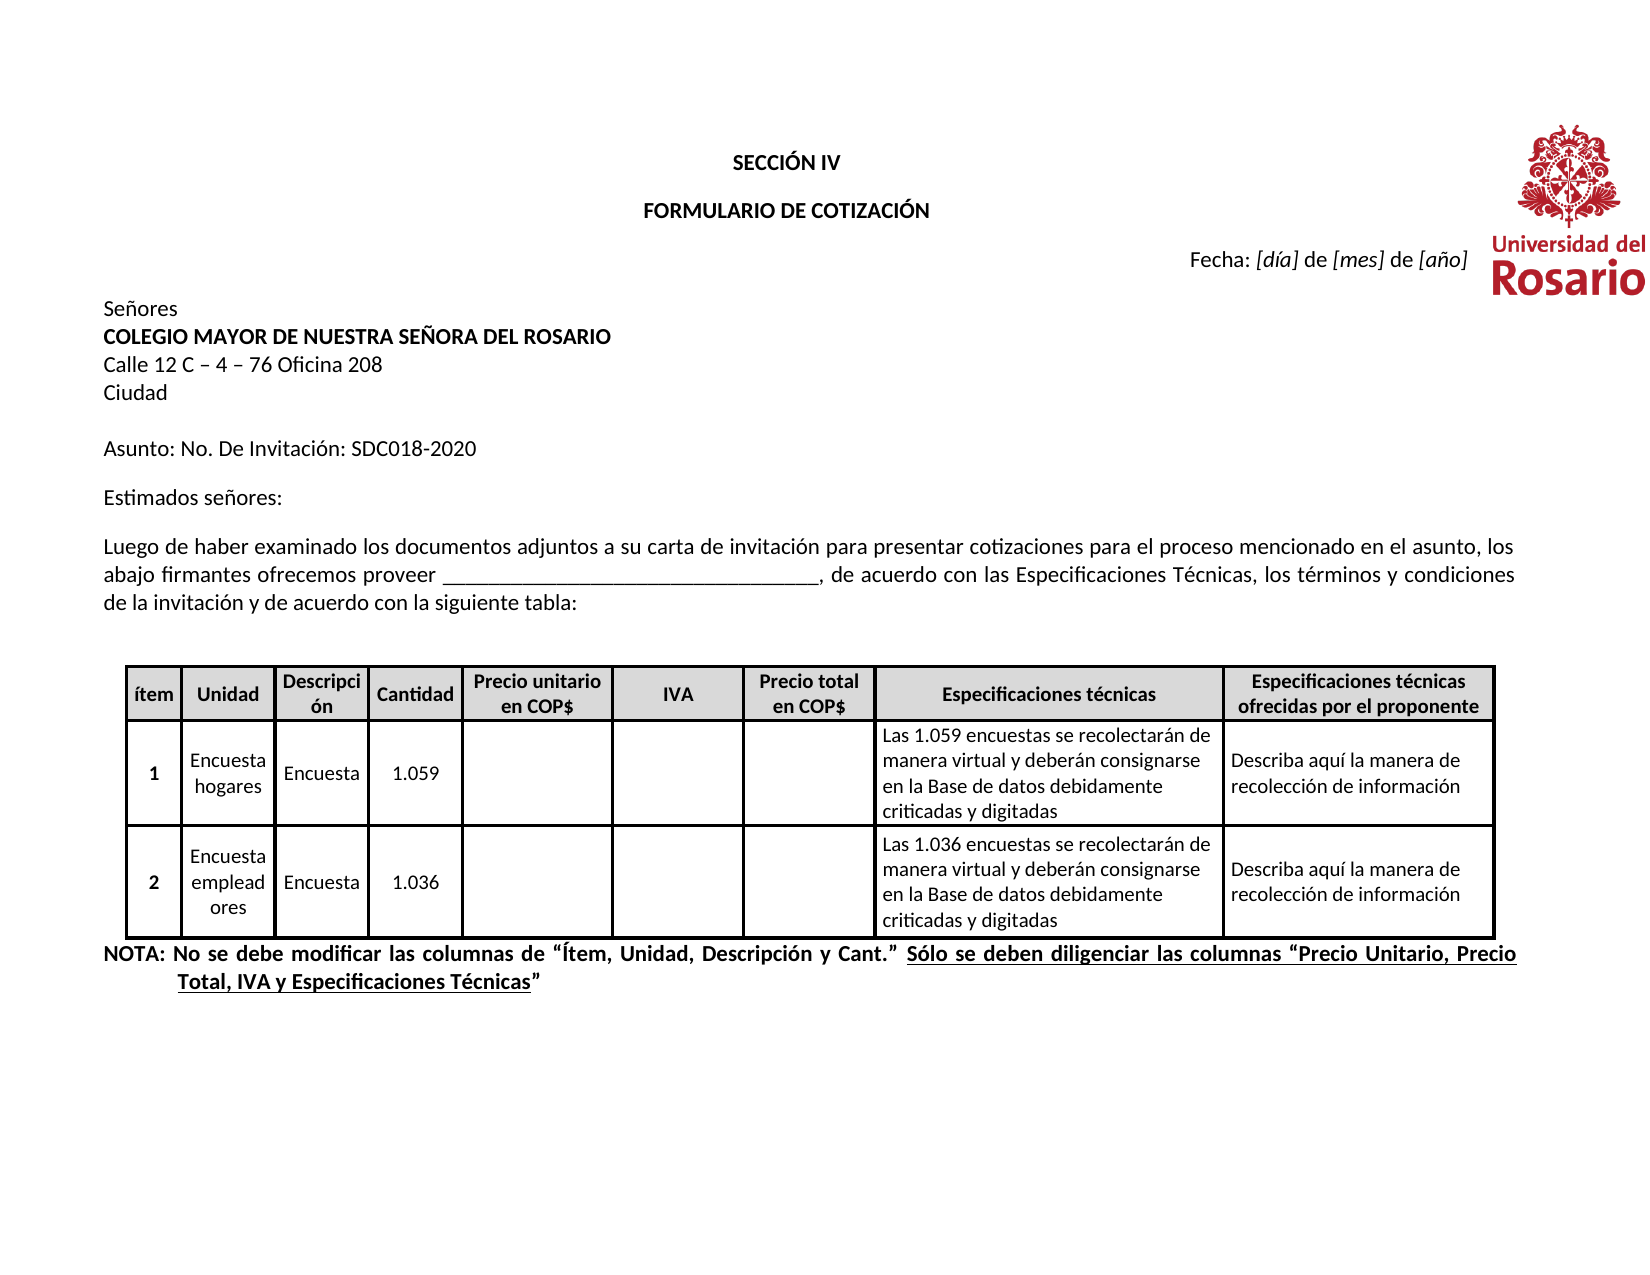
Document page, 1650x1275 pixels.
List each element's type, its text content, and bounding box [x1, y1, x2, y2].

text Señores [103, 294, 1517, 322]
table_cell Encuesta [277, 827, 367, 936]
table_header ítem [128, 668, 180, 719]
table_cell Describa aquí la manera de recolección de información [1225, 722, 1492, 824]
table_cell 1 [128, 722, 180, 824]
table_header Precio unitario en COP$ [464, 668, 611, 719]
table_header Especificaciones técnicas ofrecidas por el proponente [1225, 668, 1492, 719]
text Calle 12 C – 4 – 76 Oficina 208 [103, 350, 1517, 378]
text NOTA: No se debe modificar las columnas de “Ítem, Unidad, Descripción y Cant.” Sólo se deben diligenciar las columnas “Precio Unitario, Precio Total, IVA y Especificaciones Técnicas” [103, 939, 1517, 996]
table_header Especificaciones técnicas [877, 668, 1222, 719]
text FORMULARIO DE COTIZACIÓN [103, 197, 1517, 224]
table_cell Encuesta empleadores [183, 827, 273, 936]
table_header Cantidad [370, 668, 461, 719]
table_cell [745, 722, 873, 824]
table_cell [464, 827, 611, 936]
text Fecha: [día] de [mes] de [año] [103, 245, 1517, 273]
table_cell 2 [128, 827, 180, 936]
text COLEGIO MAYOR DE NUESTRA SEÑORA DEL ROSARIO [103, 322, 1517, 350]
table_cell Las 1.059 encuestas se recolectarán de manera virtual y deberán consignarse en la Base de datos debidamente criticadas y digitadas [877, 722, 1222, 824]
picture [1488, 122, 1650, 300]
table_header Unidad [183, 668, 273, 719]
table_header IVA [614, 668, 742, 719]
text Luego de haber examinado los documentos adjuntos a su carta de invitación para presentar cotizaciones para el proceso mencionado en el asunto, los abajo firmantes ofrecemos proveer _________________________________, de acuerdo con las Especificaciones Técnicas, los términos y condiciones de la invitación y de acuerdo con la siguiente tabla: [103, 532, 1517, 616]
text Estimados señores: [103, 483, 1517, 511]
text SECCIÓN IV [103, 148, 1517, 176]
table_header Descripción [277, 668, 367, 719]
table_cell [614, 827, 742, 936]
table_cell [464, 722, 611, 824]
text Asunto: No. De Invitación: SDC018-2020 [103, 434, 1517, 462]
table_cell [614, 722, 742, 824]
table_cell Encuesta hogares [183, 722, 273, 824]
table_cell 1.059 [370, 722, 461, 824]
table_cell [745, 827, 873, 936]
table_cell Describa aquí la manera de recolección de información [1225, 827, 1492, 936]
table_cell Las 1.036 encuestas se recolectarán de manera virtual y deberán consignarse en la Base de datos debidamente criticadas y digitadas [877, 827, 1222, 936]
table_header Precio total en COP$ [745, 668, 873, 719]
table_cell 1.036 [370, 827, 461, 936]
text Ciudad [103, 378, 1517, 406]
table_cell Encuesta [277, 722, 367, 824]
